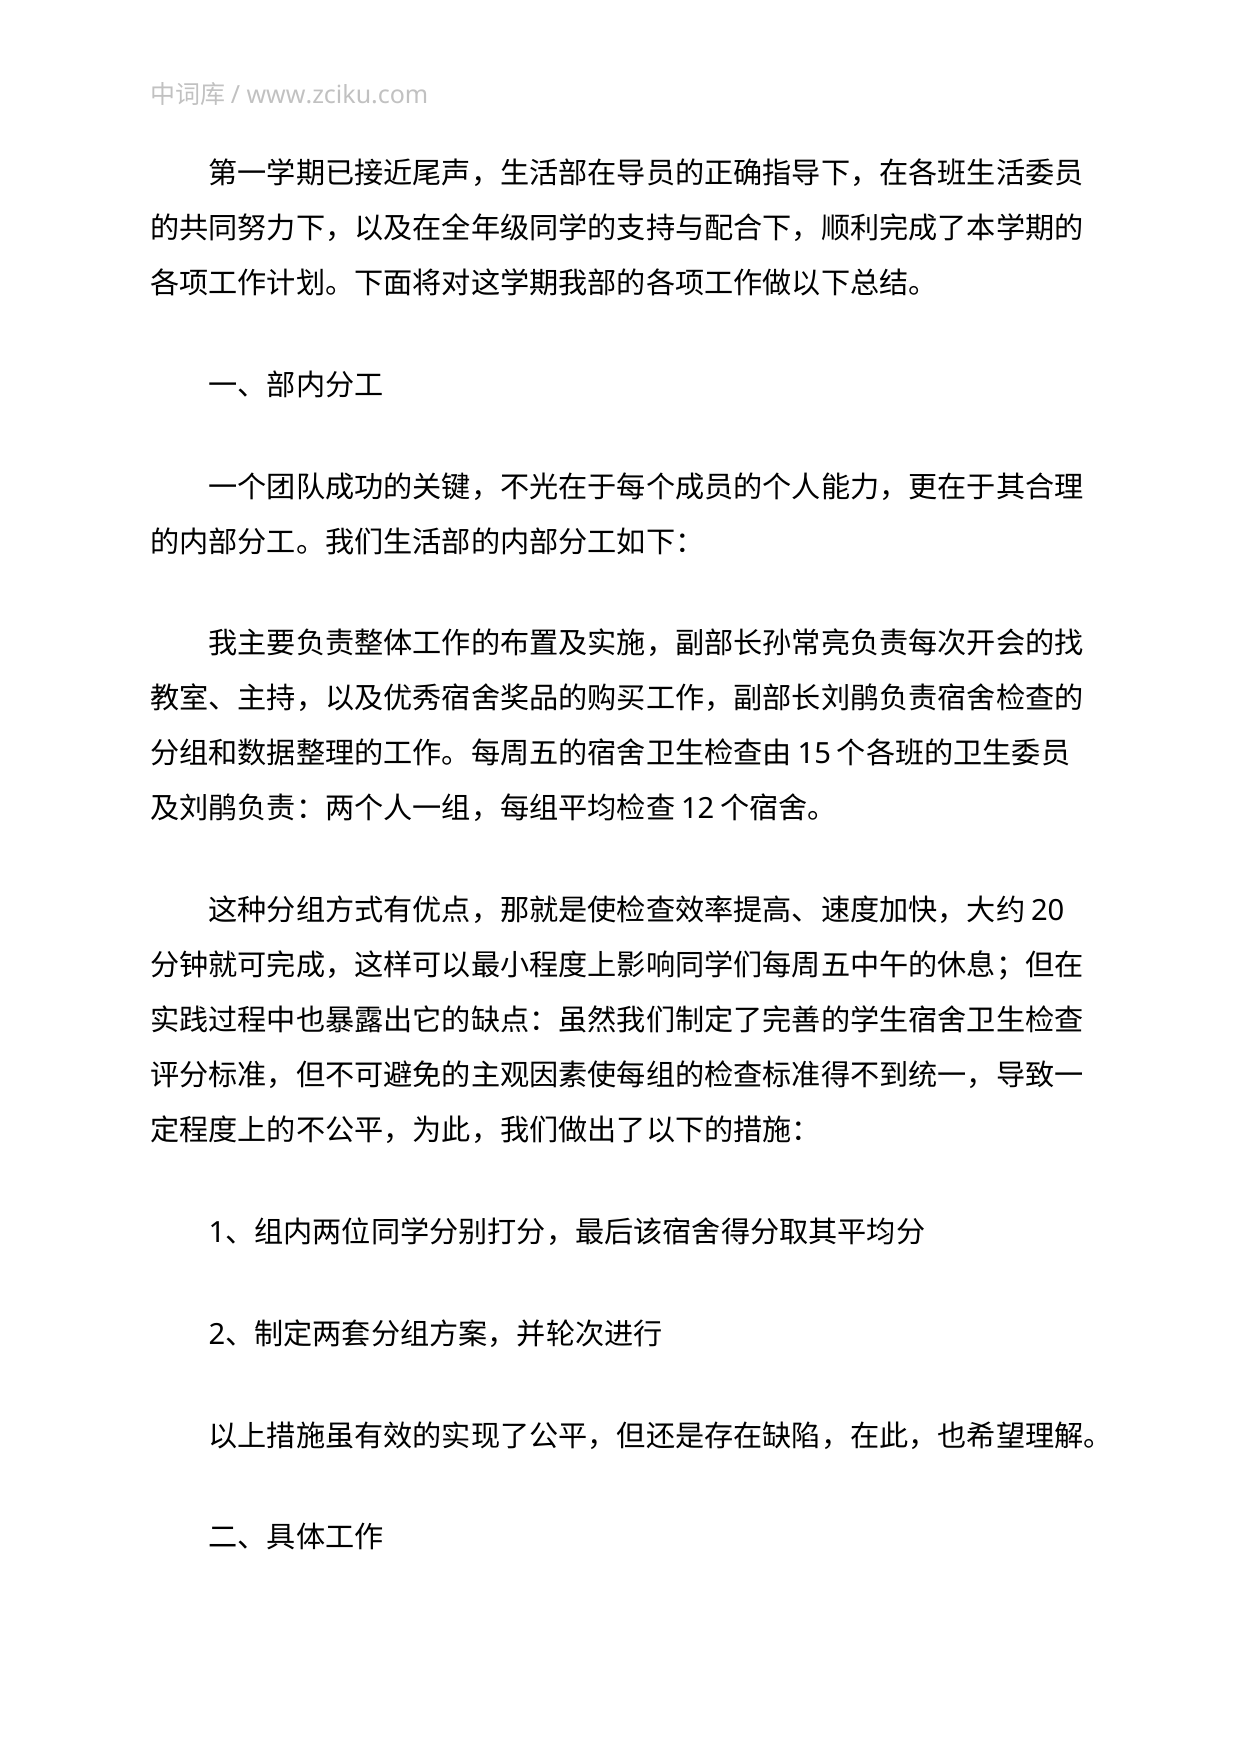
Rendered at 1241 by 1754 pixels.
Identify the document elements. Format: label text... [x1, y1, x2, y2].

text 2、制定两套分组方案，并轮次进行 [150, 1310, 1090, 1353]
text 我主要负责整体工作的布置及实施，副部长孙常亮负责每次开会的找教室、主持，以及优秀宿舍奖品的购买工作，副部长刘鹃负责宿舍检查的分组和数据整理的工作。每周五的宿舍卫生检查由15个各班的卫生委员及刘鹃负责：两个人一组，每组平均检查12个宿舍。 [150, 620, 1090, 827]
text 第一学期已接近尾声，生活部在导员的正确指导下，在各班生活委员的共同努力下，以及在全年级同学的支持与配合下，顺利完成了本学期的各项工作计划。下面将对这学期我部的各项工作做以下总结。 [150, 150, 1090, 302]
text 以上措施虽有效的实现了公平，但还是存在缺陷，在此，也希望理解。 [150, 1412, 1090, 1454]
text 一、部内分工 [150, 362, 1090, 404]
text 一个团队成功的关键，不光在于每个成员的个人能力，更在于其合理的内部分工。我们生活部的内部分工如下： [150, 463, 1090, 561]
text 这种分组方式有优点，那就是使检查效率提高、速度加快，大约20分钟就可完成，这样可以最小程度上影响同学们每周五中午的休息；但在实践过程中也暴露出它的缺点：虽然我们制定了完善的学生宿舍卫生检查评分标准，但不可避免的主观因素使每组的检查标准得不到统一，导致一定程度上的不公平，为此，我们做出了以下的措施： [150, 887, 1090, 1149]
text 1、组内两位同学分别打分，最后该宿舍得分取其平均分 [150, 1208, 1090, 1251]
text 二、具体工作 [150, 1514, 1090, 1556]
